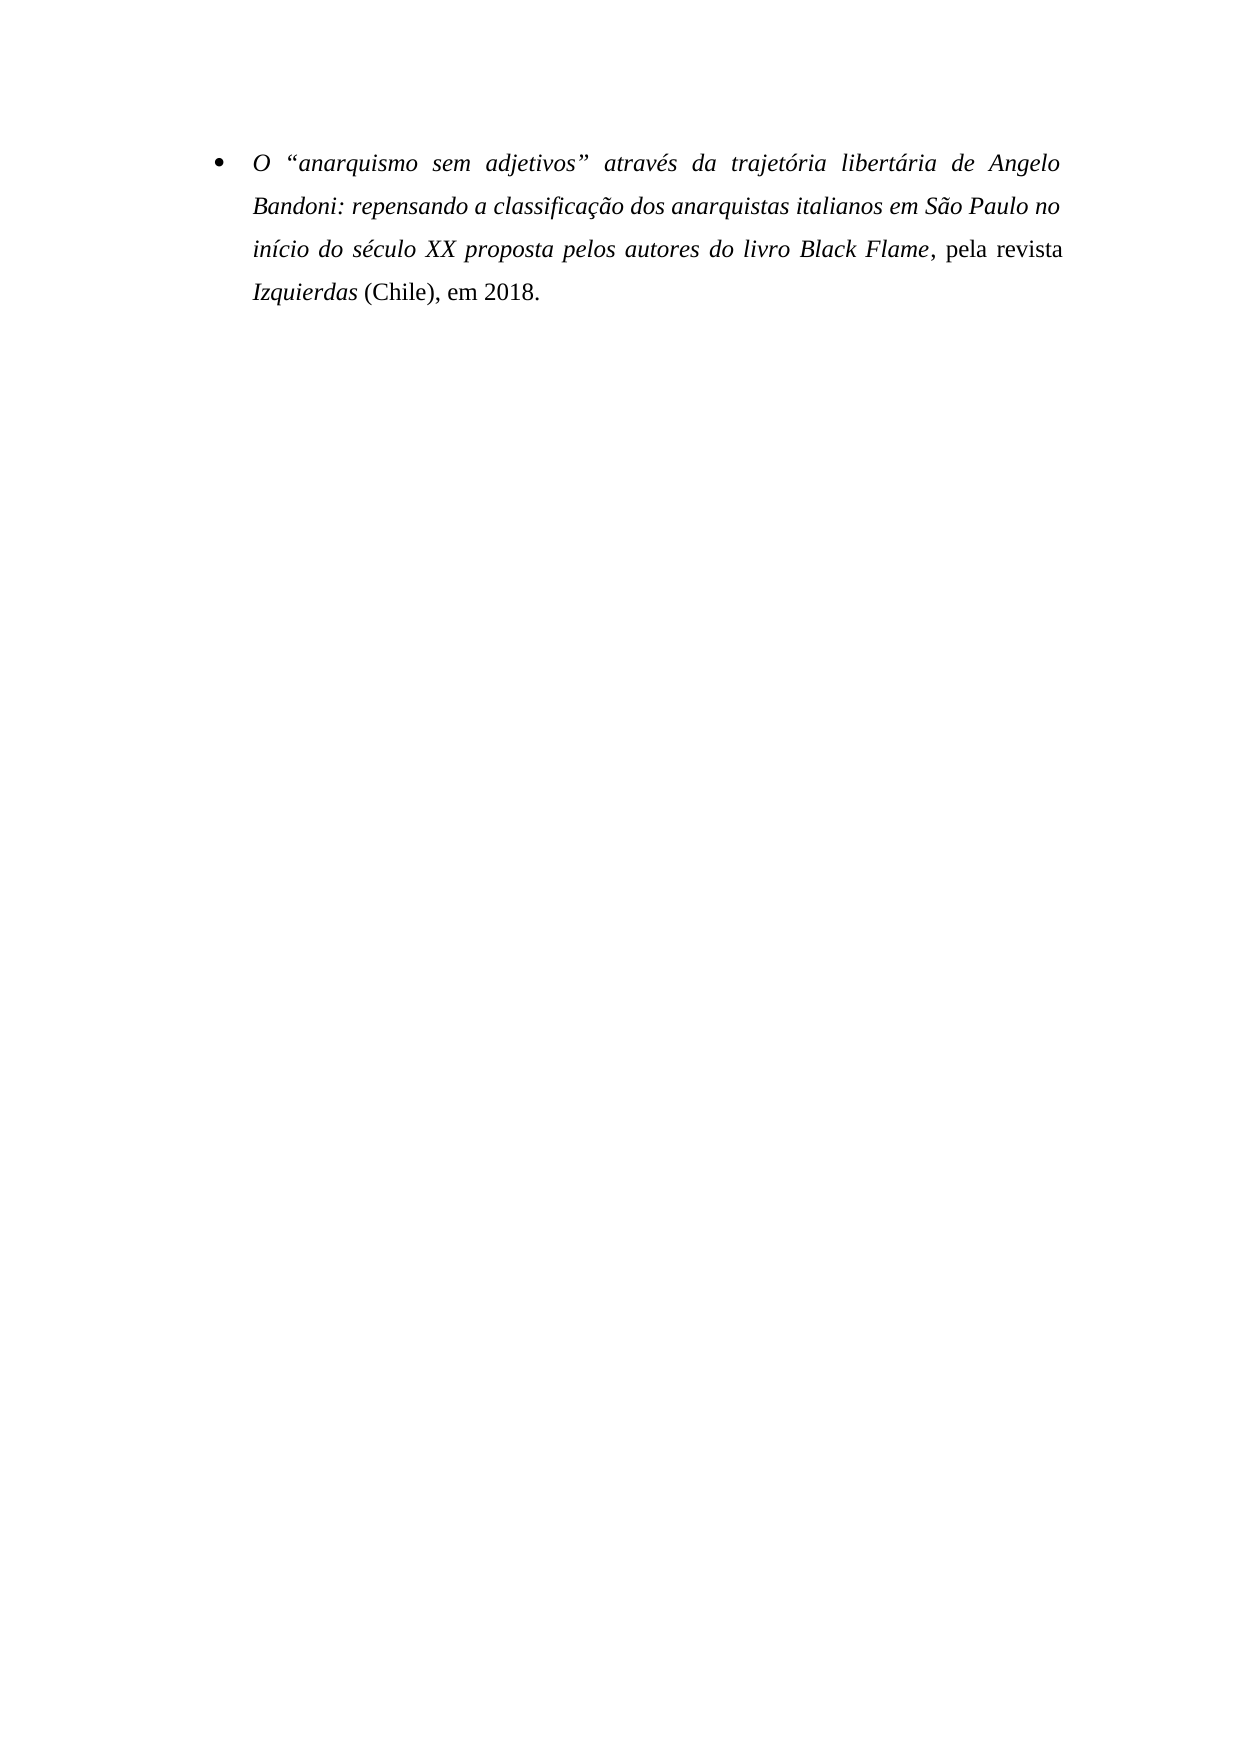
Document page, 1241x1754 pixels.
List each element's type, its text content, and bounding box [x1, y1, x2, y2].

list O “anarquismo sem adjetivos” através da trajetória libertária de Angelo Bandoni: repensando a classificação dos anarquistas italianos em São Paulo no início do século XX proposta pelos autores do livro Black Flame, pela revista Izquierdas (Chile), em 2018. [215, 148, 1063, 306]
